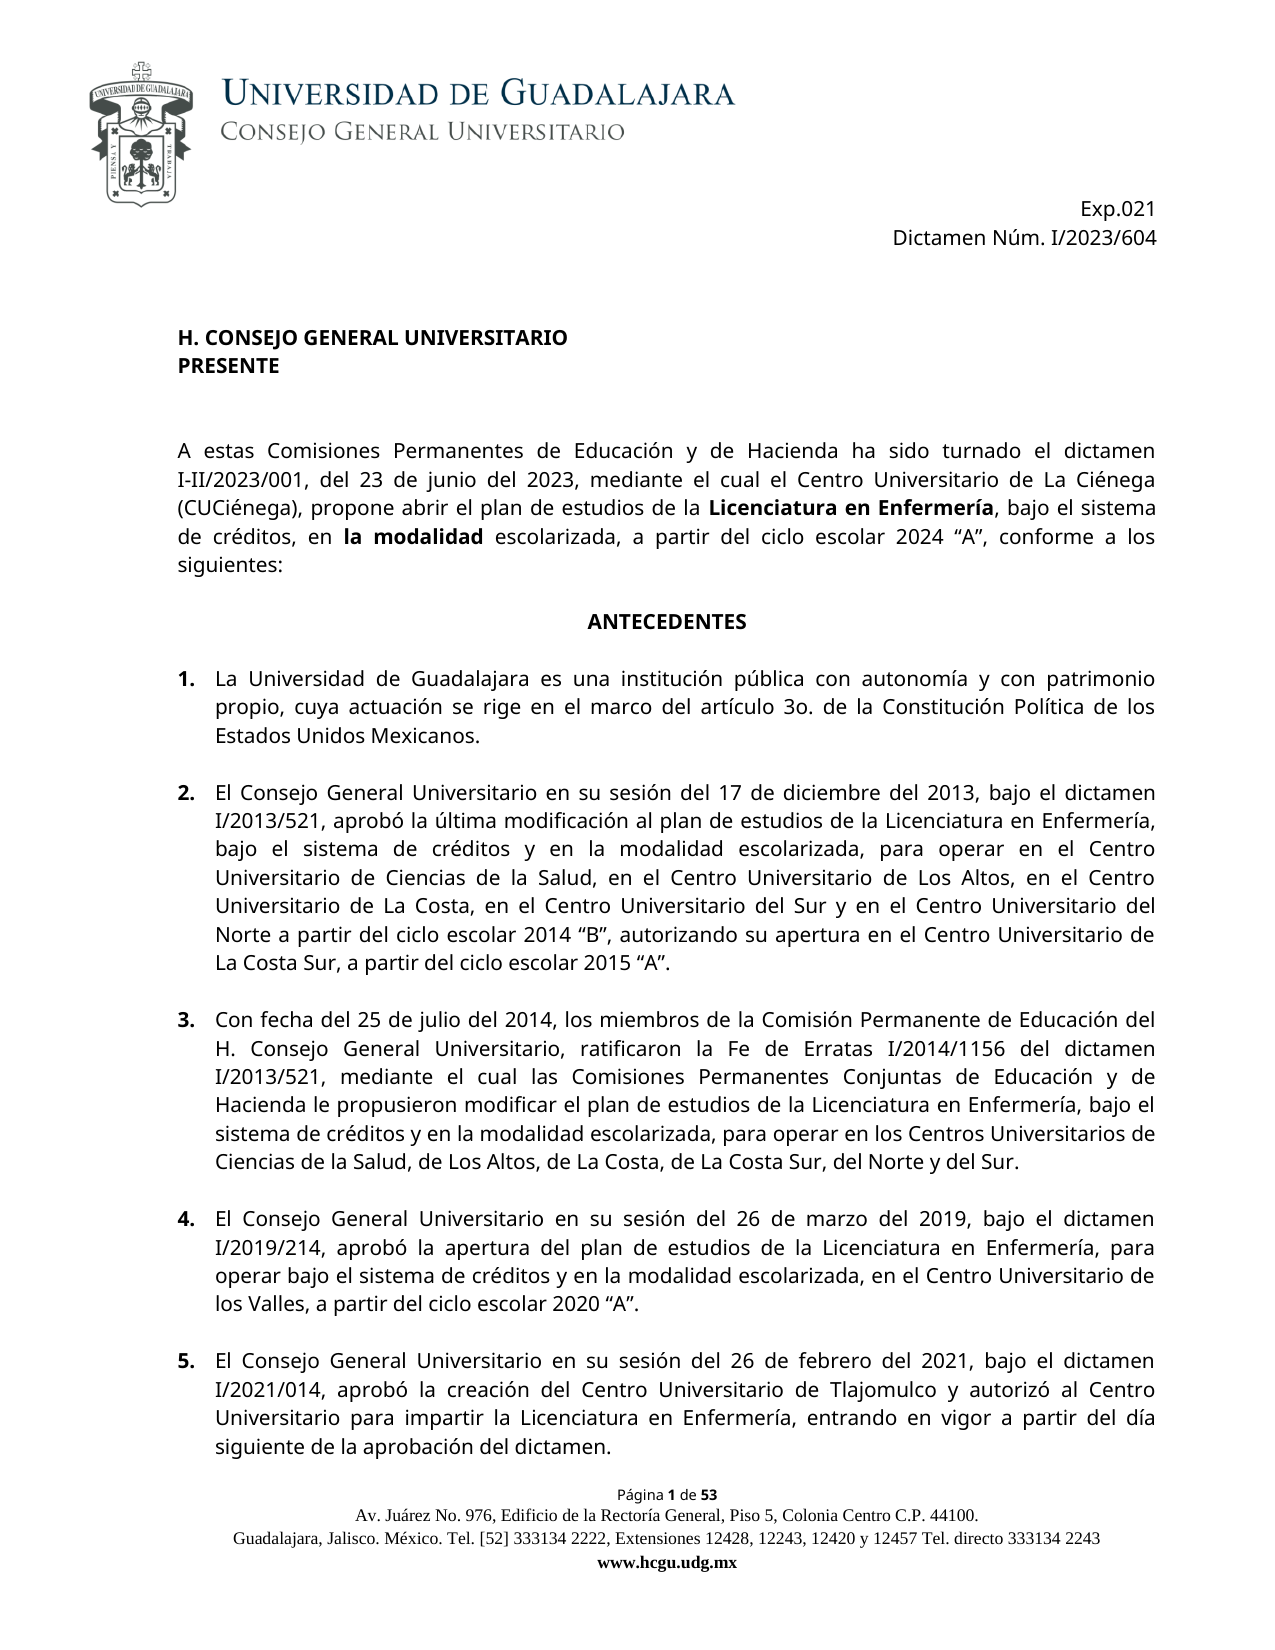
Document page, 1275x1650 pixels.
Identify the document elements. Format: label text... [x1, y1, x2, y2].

list El Consejo General Universitario en su sesión del 17 de diciembre del 2013, bajo el dictamen I/2013/521, aprobó la última modificación al plan de estudios de la Licenciatura en Enfermería, bajo el sistema de créditos y en la modalidad escolarizada, para operar en el Centro Universitario de Ciencias de la Salud, en el Centro Universitario de Los Altos, en el Centro Universitario de La Costa, en el Centro Universitario del Sur y en el Centro Universitario del Norte a partir del ciclo escolar 2014 “B”, autorizando su apertura en el Centro Universitario de La Costa Sur, a partir del ciclo escolar 2015 “A”. [177, 778, 1157, 977]
picture [1, 1, 1274, 268]
list Con fecha del 25 de julio del 2014, los miembros de la Comisión Permanente de Educación del H. Consejo General Universitario, ratificaron la Fe de Erratas I/2014/1156 del dictamen I/2013/521, mediante el cual las Comisiones Permanentes Conjuntas de Educación y de Hacienda le propusieron modificar el plan de estudios de la Licenciatura en Enfermería, bajo el sistema de créditos y en la modalidad escolarizada, para operar en los Centros Universitarios de Ciencias de la Salud, de Los Altos, de La Costa, de La Costa Sur, del Norte y del Sur. [177, 1005, 1157, 1176]
list La Universidad de Guadalajara es una institución pública con autonomía y con patrimonio propio, cuya actuación se rige en el marco del artículo 3o. de la Constitución Política de los Estados Unidos Mexicanos. [177, 664, 1157, 749]
text PRESENTE [177, 351, 1157, 379]
text ANTECEDENTES [177, 607, 1157, 636]
list El Consejo General Universitario en su sesión del 26 de marzo del 2019, bajo el dictamen I/2019/214, aprobó la apertura del plan de estudios de la Licenciatura en Enfermería, para operar bajo el sistema de créditos y en la modalidad escolarizada, en el Centro Universitario de los Valles, a partir del ciclo escolar 2020 “A”. [177, 1204, 1157, 1318]
text A estas Comisiones Permanentes de Educación y de Hacienda ha sido turnado el dictamen I-II/2023/001, del 23 de junio del 2023, mediante el cual el Centro Universitario de La Ciénega (CUCiénega), propone abrir el plan de estudios de la Licenciatura en Enfermería, bajo el sistema de créditos, en la modalidad escolarizada, a partir del ciclo escolar 2024 “A”, conforme a los siguientes: [177, 436, 1157, 579]
list El Consejo General Universitario en su sesión del 26 de febrero del 2021, bajo el dictamen I/2021/014, aprobó la creación del Centro Universitario de Tlajomulco y autorizó al Centro Universitario para impartir la Licenciatura en Enfermería, entrando en vigor a partir del día siguiente de la aprobación del dictamen. [177, 1346, 1157, 1460]
text H. CONSEJO GENERAL UNIVERSITARIO [177, 323, 1157, 351]
